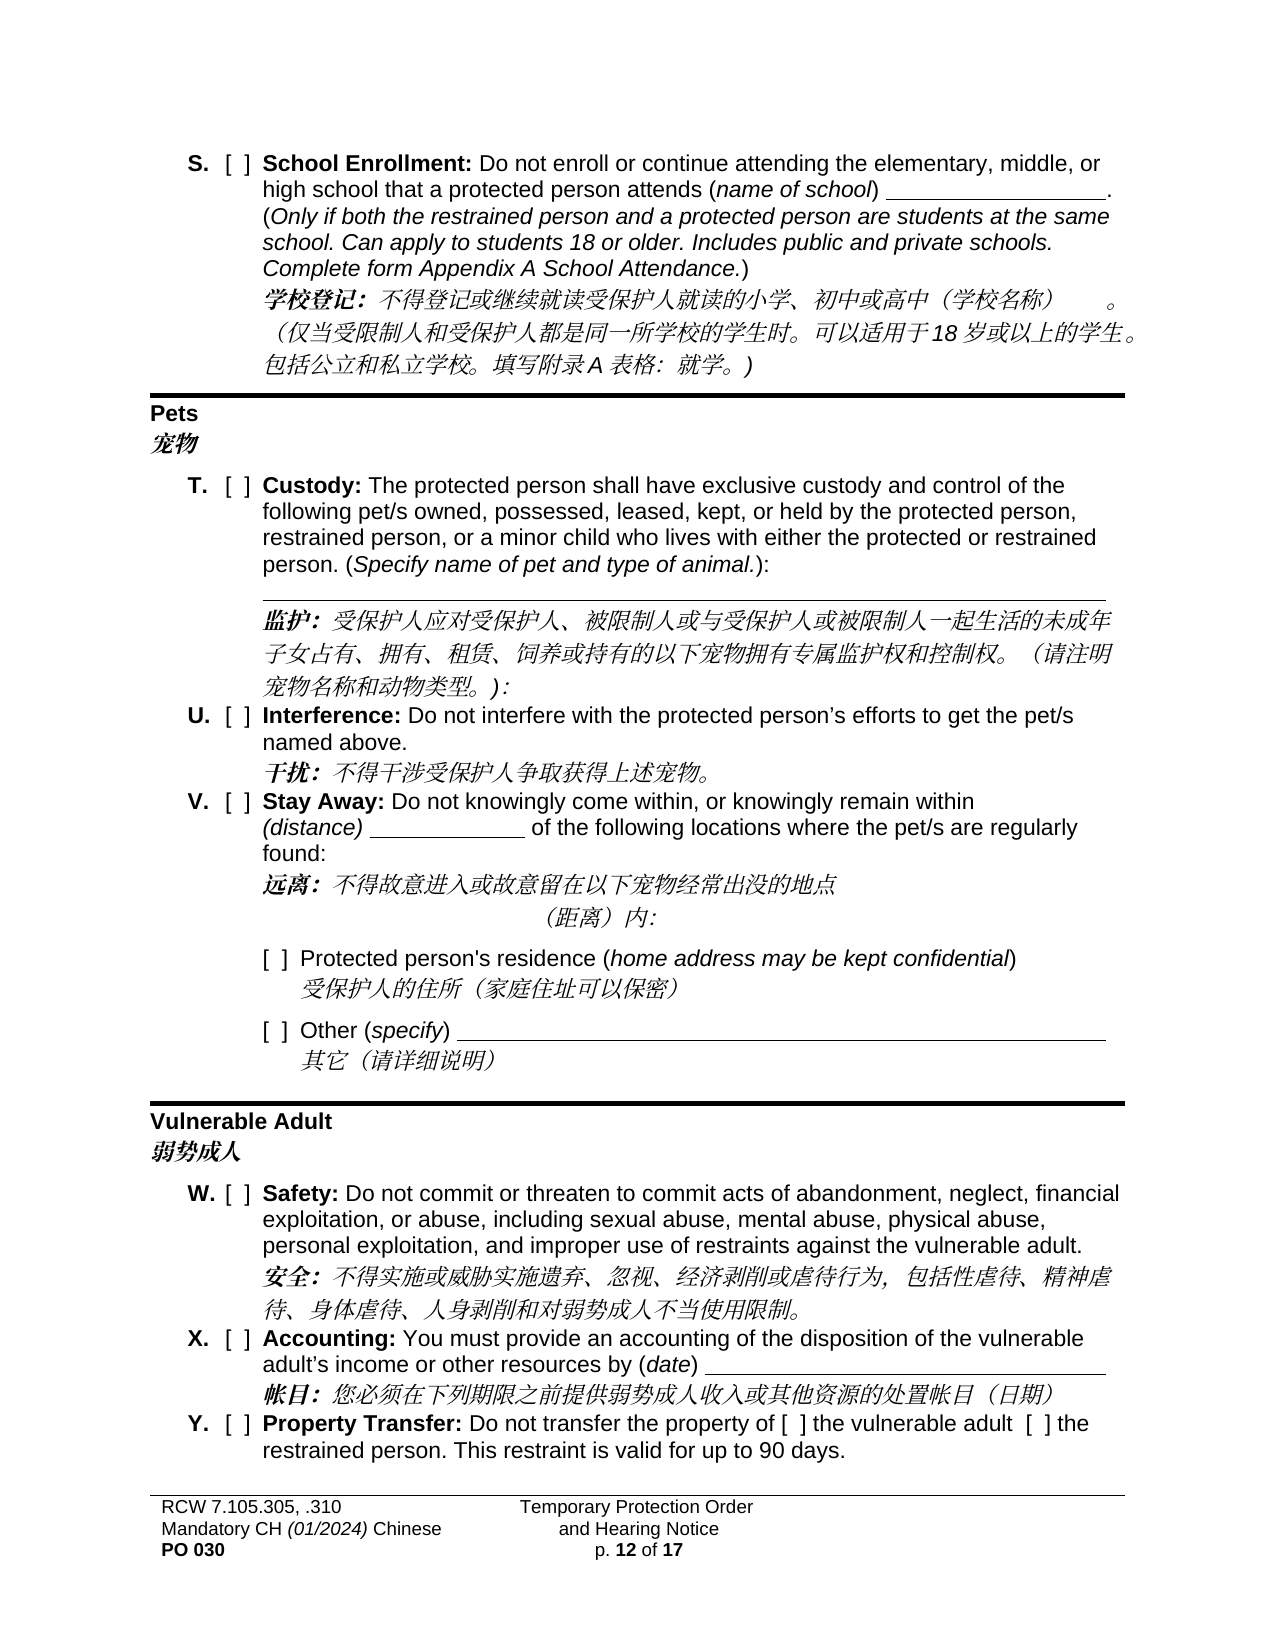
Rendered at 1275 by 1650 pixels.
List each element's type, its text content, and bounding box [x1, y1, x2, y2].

subtitle Pets [150, 398, 1125, 426]
list [ ] School Enrollment: Do not enroll or continue attending the elementary, middle, or high school that a protected person attends (name of school) . (Only if both the restrained person and a protected person are students at the same school. Can apply to students 18 or older. Includes public and private schools. Complete form Appendix A School Attendance.) 学校登记：不得登记或继续就读受保护人就读的小学、初中或高中（学校名称） 。（仅当受限制人和受保护人都是同一所学校的学生时。可以适用于18岁或以上的学生。包括公立和私立学校。填写附录A表格：就学。) [187, 150, 1125, 381]
subtitle 弱势成人 [150, 1134, 1125, 1167]
list [ ] Protected person's residence (home address may be kept confidential) [262, 945, 1125, 971]
list [ ] Custody: The protected person shall have exclusive custody and control of the following pet/s owned, possessed, leased, kept, or held by the protected person, restrained person, or a minor child who lives with either the protected or restrained person. (Specify name of pet and type of animal.): 监护：受保护人应对受保护人、被限制人或与受保护人或被限制人一起生活的未成年子女占有、拥有、租赁、饲养或持有的以下宠物拥有专属监护权和控制权。（请注明宠物名称和动物类型。)： [187, 472, 1125, 702]
list [ ] Accounting: You must provide an accounting of the disposition of the vulnerable adult’s income or other resources by (date) 帐目：您必须在下列期限之前提供弱势成人收入或其他资源的处置帐目（日期） [187, 1324, 1125, 1410]
list [ ] Stay Away: Do not knowingly come within, or knowingly remain within (distance) of the following locations where the pet/s are regularly found: 远离：不得故意进入或故意留在以下宠物经常出没的地点 （距离）内： [187, 788, 1125, 933]
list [187, 1410, 1125, 1463]
list 其它（请详细说明） [262, 1043, 1125, 1076]
list [ ] Interference: Do not interfere with the protected person’s efforts to get the pet/s named above. 干扰：不得干涉受保护人争取获得上述宠物。 [187, 702, 1125, 788]
list [ ] Safety: Do not commit or threaten to commit acts of abandonment, neglect, financial exploitation, or abuse, including sexual abuse, mental abuse, physical abuse, personal exploitation, and improper use of restraints against the vulnerable adult. 安全：不得实施或威胁实施遗弃、忽视、经济剥削或虐待行为，包括性虐待、精神虐待、身体虐待、人身剥削和对弱势成人不当使用限制。 [187, 1180, 1125, 1324]
subtitle 宠物 [150, 426, 1125, 459]
list 受保护人的住所（家庭住址可以保密） [262, 971, 1125, 1004]
subtitle Vulnerable Adult [150, 1106, 1125, 1134]
list [ ] Other (specify) [262, 1017, 1125, 1043]
